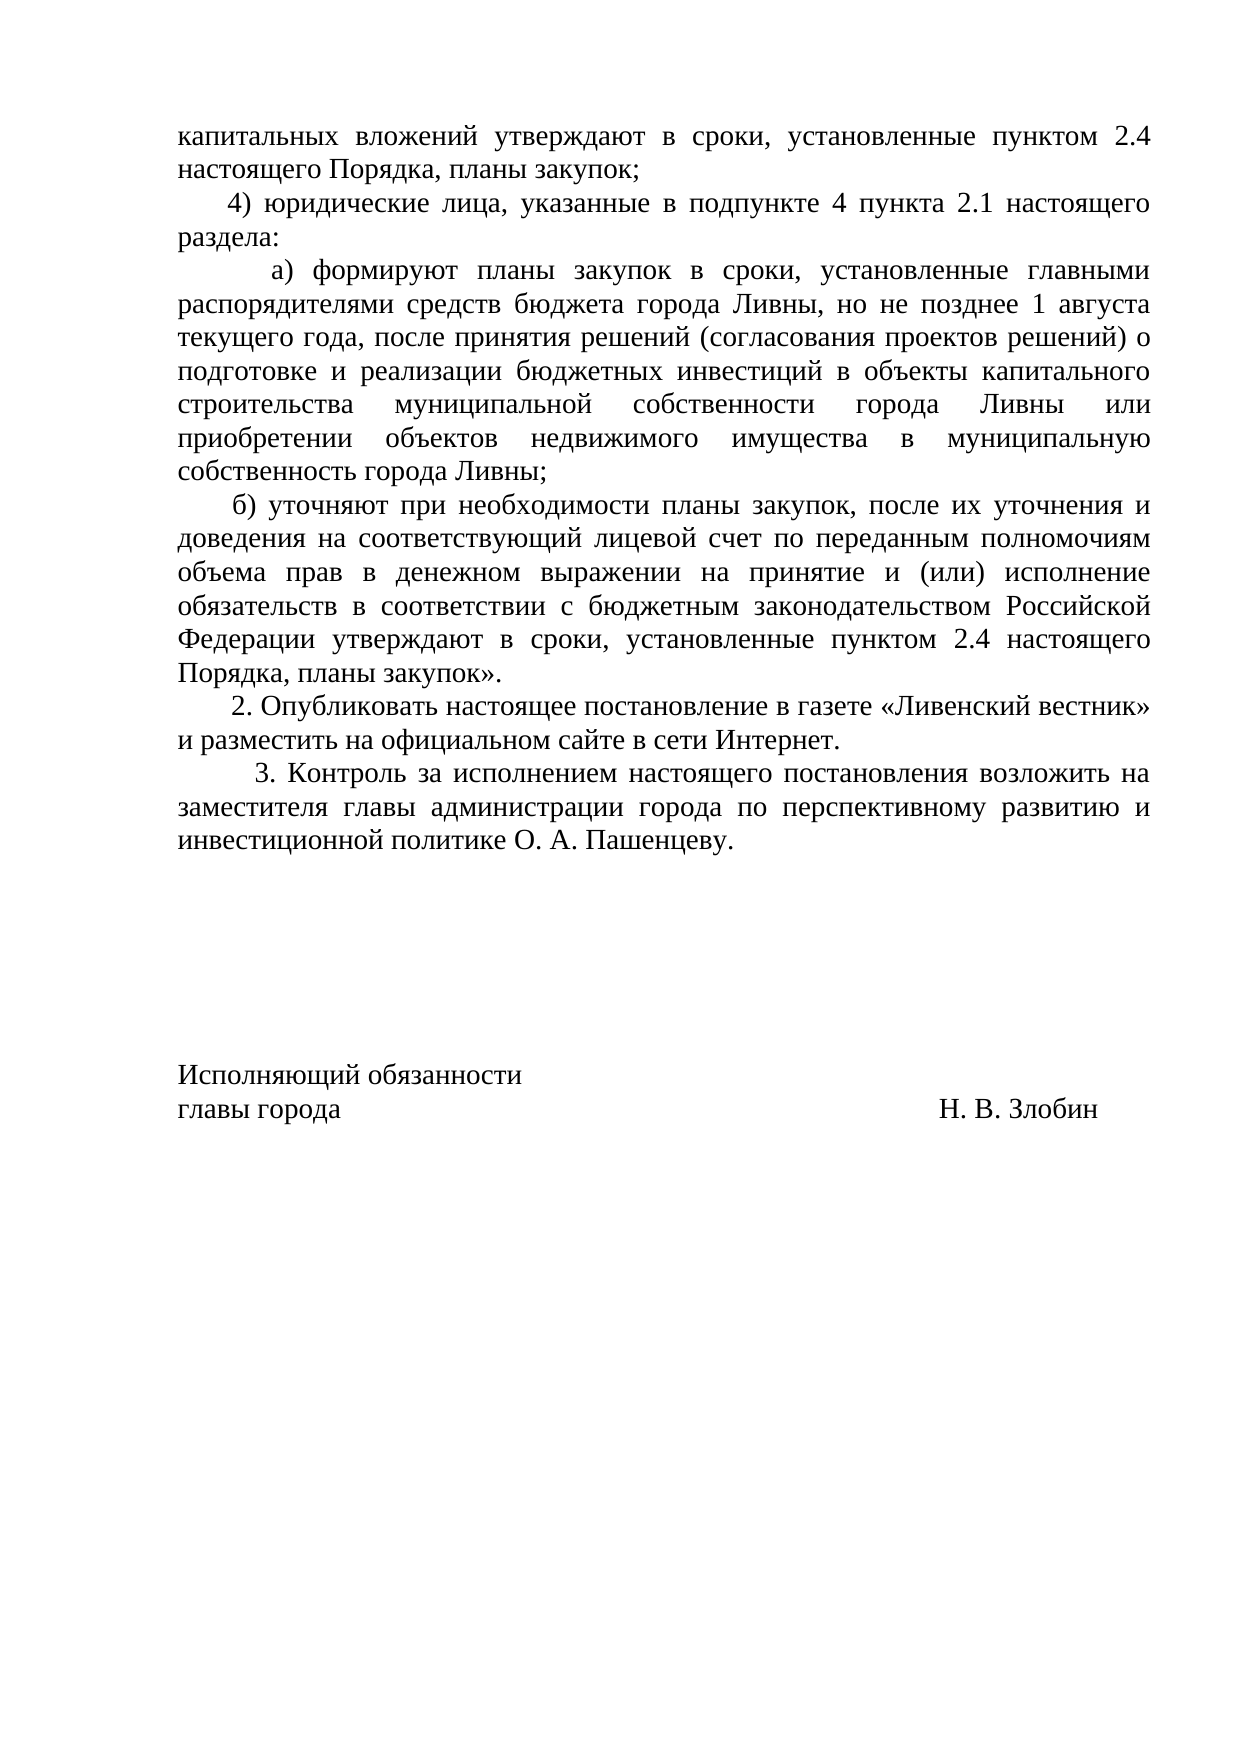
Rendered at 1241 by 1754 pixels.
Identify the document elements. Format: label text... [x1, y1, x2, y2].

text 2. Опубликовать настоящее постановление в газете «Ливенский вестник» и разместить на официальном сайте в сети Интернет. [177, 688, 1152, 755]
text Исполняющий обязанности [177, 1057, 1152, 1091]
text а) формируют планы закупок в сроки, установленные главными распорядителями средств бюджета города Ливны, но не позднее 1 августа текущего года, после принятия решений (согласования проектов решений) о подготовке и реализации бюджетных инвестиций в объекты капитального строительства муниципальной собственности города Ливны или приобретении объектов недвижимого имущества в муниципальную собственность города Ливны; [177, 252, 1152, 487]
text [177, 118, 1152, 185]
text главы города Н. В. Злобин [177, 1091, 1152, 1124]
text б) уточняют при необходимости планы закупок, после их уточнения и доведения на соответствующий лицевой счет по переданным полномочиям объема прав в денежном выражении на принятие и (или) исполнение обязательств в соответствии с бюджетным законодательством Российской Федерации утверждают в сроки, установленные пунктом 2.4 настоящего Порядка, планы закупок». [177, 487, 1152, 688]
text 4) юридические лица, указанные в подпункте 4 пункта 2.1 настоящего раздела: [177, 185, 1152, 252]
text 3. Контроль за исполнением настоящего постановления возложить на заместителя главы администрации города по перспективному развитию и инвестиционной политике О. А. Пашенцеву. [177, 755, 1152, 856]
